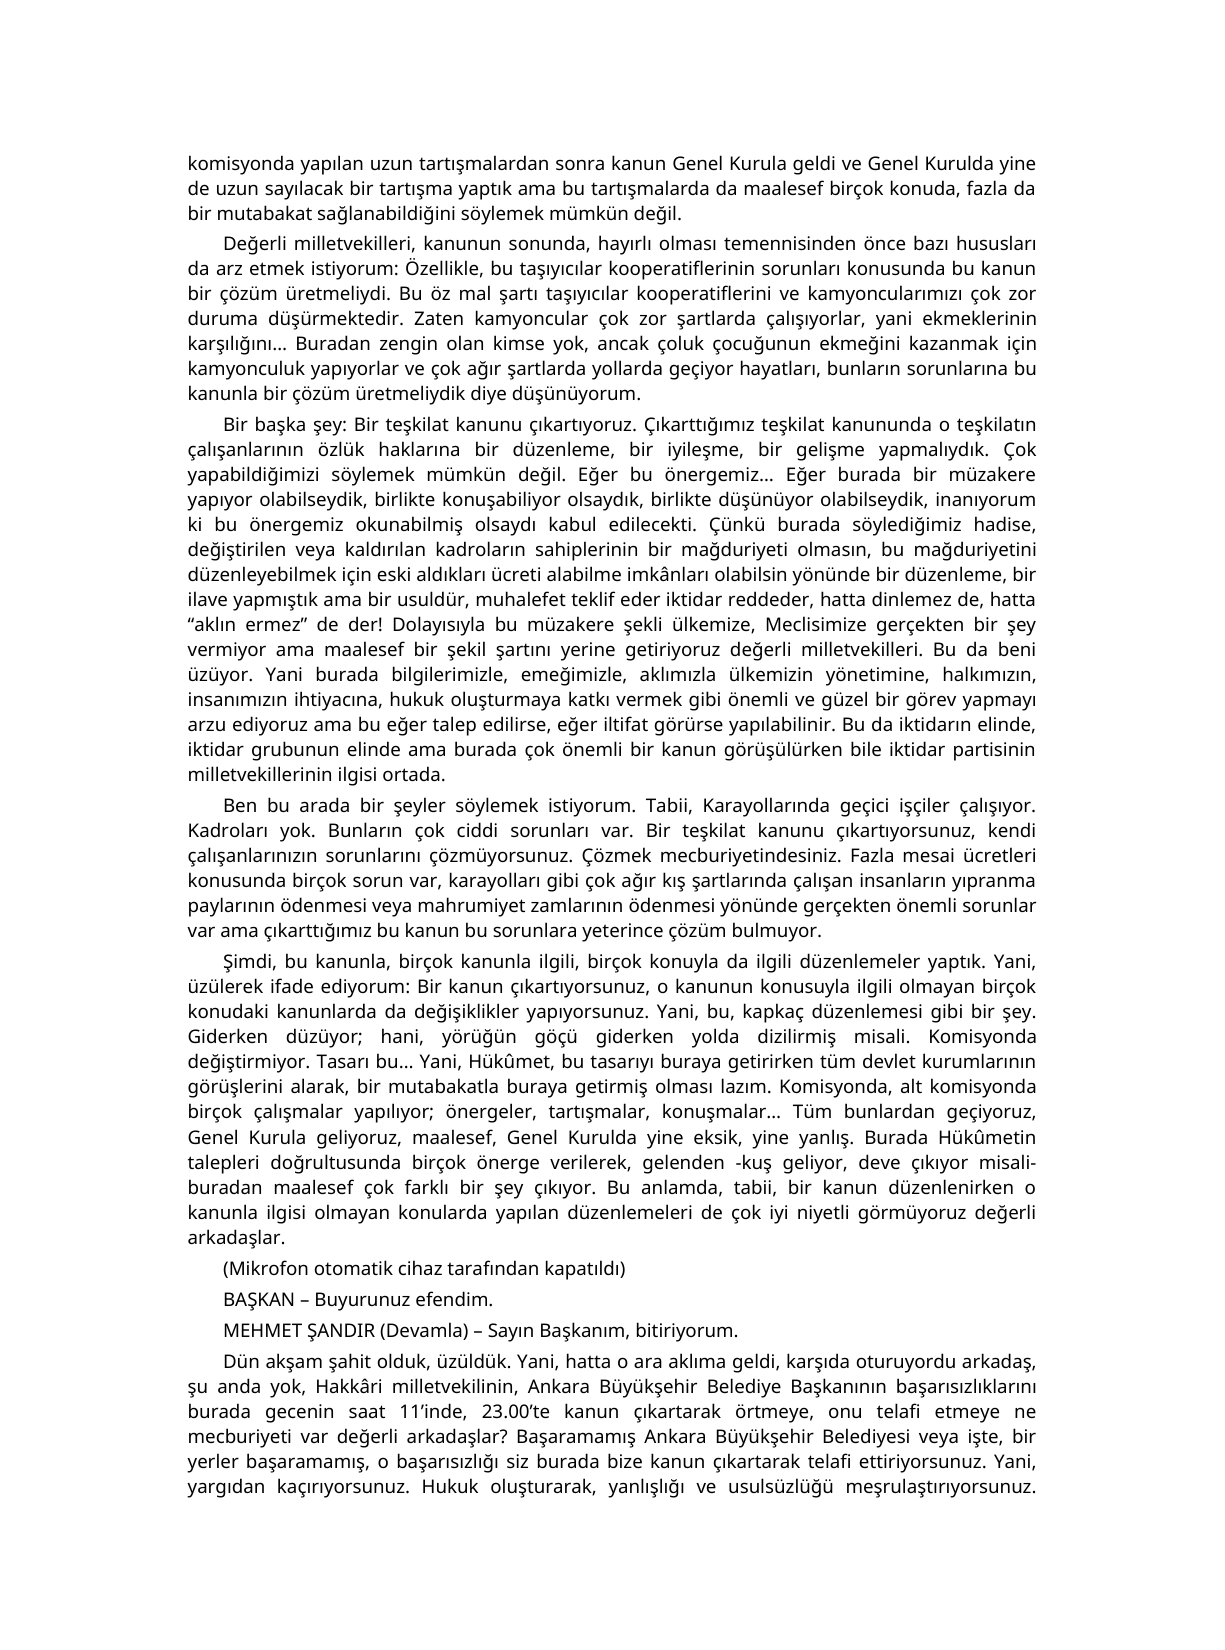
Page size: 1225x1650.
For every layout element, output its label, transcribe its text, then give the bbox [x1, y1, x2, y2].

text Şimdi, bu kanunla, birçok kanunla ilgili, birçok konuyla da ilgili düzenlemeler yaptık. Yani, üzülerek ifade ediyorum: Bir kanun çıkartıyorsunuz, o kanunun konusuyla ilgili olmayan birçok konudaki kanunlarda da değişiklikler yapıyorsunuz. Yani, bu, kapkaç düzenlemesi gibi bir şey. Giderken düzüyor; hani, yörüğün göçü giderken yolda dizilirmiş misali. Komisyonda değiştirmiyor. Tasarı bu… Yani, Hükûmet, bu tasarıyı buraya getirirken tüm devlet kurumlarının görüşlerini alarak, bir mutabakatla buraya getirmiş olması lazım. Komisyonda, alt komisyonda birçok çalışmalar yapılıyor; önergeler, tartışmalar, konuşmalar… Tüm bunlardan geçiyoruz, Genel Kurula geliyoruz, maalesef, Genel Kurulda yine eksik, yine yanlış. Burada Hükûmetin talepleri doğrultusunda birçok önerge verilerek, gelenden -kuş geliyor, deve çıkıyor misali- buradan maalesef çok farklı bir şey çıkıyor. Bu anlamda, tabii, bir kanun düzenlenirken o kanunla ilgisi olmayan konularda yapılan düzenlemeleri de çok iyi niyetli görmüyoruz değerli arkadaşlar. [187, 948, 1037, 1249]
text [187, 150, 1037, 225]
text BAŞKAN – Buyurunuz efendim. [187, 1286, 1037, 1311]
text Değerli milletvekilleri, kanunun sonunda, hayırlı olması temennisinden önce bazı hususları da arz etmek istiyorum: Özellikle, bu taşıyıcılar kooperatiflerinin sorunları konusunda bu kanun bir çözüm üretmeliydi. Bu öz mal şartı taşıyıcılar kooperatiflerini ve kamyoncularımızı çok zor duruma düşürmektedir. Zaten kamyoncular çok zor şartlarda çalışıyorlar, yani ekmeklerinin karşılığını… Buradan zengin olan kimse yok, ancak çoluk çocuğunun ekmeğini kazanmak için kamyonculuk yapıyorlar ve çok ağır şartlarda yollarda geçiyor hayatları, bunların sorunlarına bu kanunla bir çözüm üretmeliydik diye düşünüyorum. [187, 231, 1037, 406]
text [187, 1348, 1037, 1499]
text MEHMET ŞANDIR (Devamla) – Sayın Başkanım, bitiriyorum. [187, 1317, 1037, 1342]
text (Mikrofon otomatik cihaz tarafından kapatıldı) [187, 1255, 1037, 1281]
text Bir başka şey: Bir teşkilat kanunu çıkartıyoruz. Çıkarttığımız teşkilat kanununda o teşkilatın çalışanlarının özlük haklarına bir düzenleme, bir iyileşme, bir gelişme yapmalıydık. Çok yapabildiğimizi söylemek mümkün değil. Eğer bu önergemiz… Eğer burada bir müzakere yapıyor olabilseydik, birlikte konuşabiliyor olsaydık, birlikte düşünüyor olabilseydik, inanıyorum ki bu önergemiz okunabilmiş olsaydı kabul edilecekti. Çünkü burada söylediğimiz hadise, değiştirilen veya kaldırılan kadroların sahiplerinin bir mağduriyeti olmasın, bu mağduriyetini düzenleyebilmek için eski aldıkları ücreti alabilme imkânları olabilsin yönünde bir düzenleme, bir ilave yapmıştık ama bir usuldür, muhalefet teklif eder iktidar reddeder, hatta dinlemez de, hatta “aklın ermez” de der! Dolayısıyla bu müzakere şekli ülkemize, Meclisimize gerçekten bir şey vermiyor ama maalesef bir şekil şartını yerine getiriyoruz değerli milletvekilleri. Bu da beni üzüyor. Yani burada bilgilerimizle, emeğimizle, aklımızla ülkemizin yönetimine, halkımızın, insanımızın ihtiyacına, hukuk oluşturmaya katkı vermek gibi önemli ve güzel bir görev yapmayı arzu ediyoruz ama bu eğer talep edilirse, eğer iltifat görürse yapılabilinir. Bu da iktidarın elinde, iktidar grubunun elinde ama burada çok önemli bir kanun görüşülürken bile iktidar partisinin milletvekillerinin ilgisi ortada. [187, 412, 1037, 787]
text Ben bu arada bir şeyler söylemek istiyorum. Tabii, Karayollarında geçici işçiler çalışıyor. Kadroları yok. Bunların çok ciddi sorunları var. Bir teşkilat kanunu çıkartıyorsunuz, kendi çalışanlarınızın sorunlarını çözmüyorsunuz. Çözmek mecburiyetindesiniz. Fazla mesai ücretleri konusunda birçok sorun var, karayolları gibi çok ağır kış şartlarında çalışan insanların yıpranma paylarının ödenmesi veya mahrumiyet zamlarının ödenmesi yönünde gerçekten önemli sorunlar var ama çıkarttığımız bu kanun bu sorunlara yeterince çözüm bulmuyor. [187, 792, 1037, 942]
